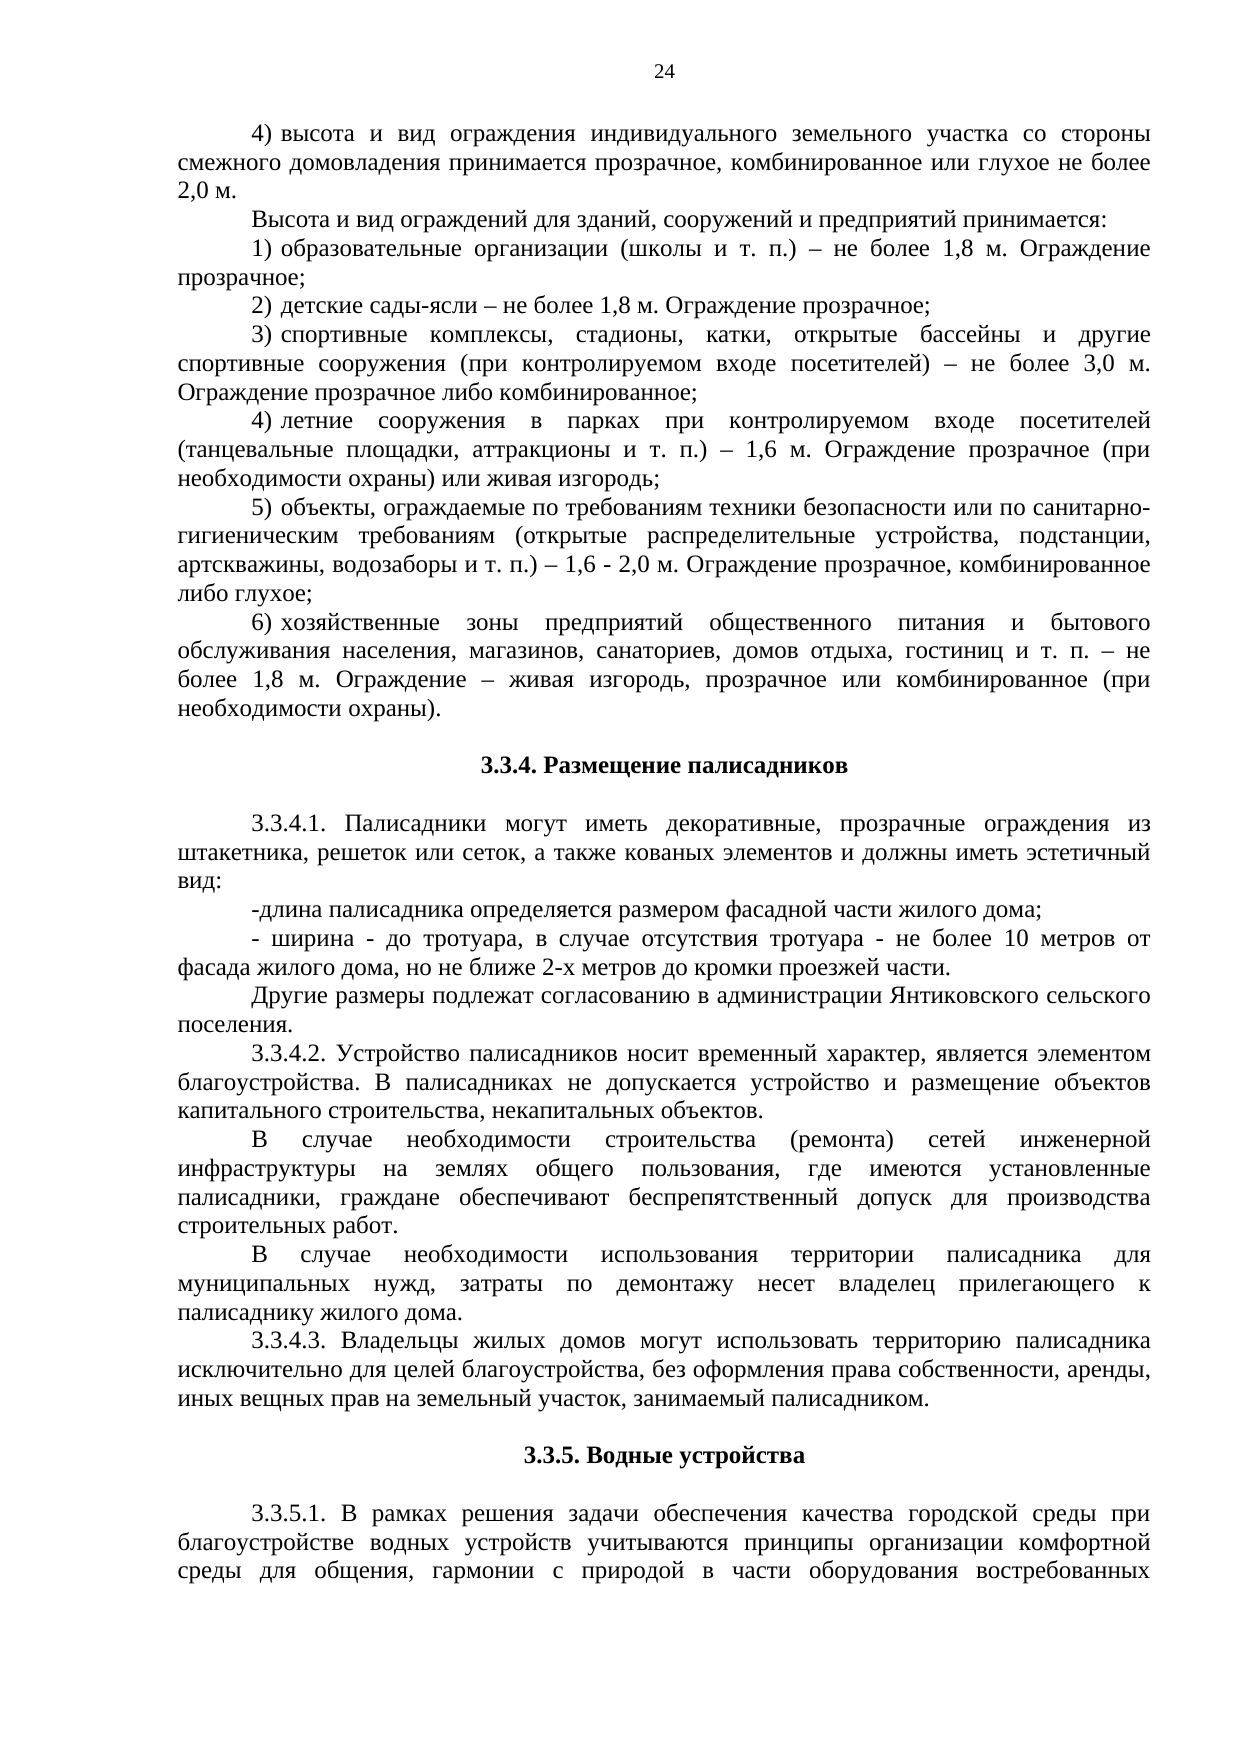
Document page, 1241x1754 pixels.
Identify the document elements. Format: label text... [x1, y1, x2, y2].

text - ширина - до тротуара, в случае отсутствия тротуара - не более 10 метров от фасада жилого дома, но не ближе 2-х метров до кромки проезжей части. [177, 923, 1152, 981]
list спортивные комплексы, стадионы, катки, открытые бассейны и другие спортивные сооружения (при контролируемом входе посетителей) – не более 3,0 м. Ограждение прозрачное либо комбинированное; [177, 319, 1152, 406]
list хозяйственные зоны предприятий общественного питания и бытового обслуживания населения, магазинов, санаториев, домов отдыха, гостиниц и т. п. – не более 1,8 м. Ограждение – живая изгородь, прозрачное или комбинированное (при необходимости охраны). [177, 607, 1152, 722]
list Высота и вид ограждений для зданий, сооружений и предприятий принимается: [251, 204, 1152, 233]
text В случае необходимости использования территории палисадника для муниципальных нужд, затраты по демонтажу несет владелец прилегающего к палисаднику жилого дома. [177, 1239, 1152, 1326]
text 3.3.4.2. Устройство палисадников носит временный характер, является элементом благоустройства. В палисадниках не допускается устройство и размещение объектов капитального строительства, некапитальных объектов. [177, 1038, 1152, 1124]
text 3.3.4. Размещение палисадников [177, 751, 1152, 779]
list высота и вид ограждения индивидуального земельного участка со стороны смежного домовладения принимается прозрачное, комбинированное или глухое не более 2,0 м. [177, 118, 1152, 204]
list летние сооружения в парках при контролируемом входе посетителей (танцевальные площадки, аттракционы и т. п.) – 1,6 м. Ограждение прозрачное (при необходимости охраны) или живая изгородь; [177, 406, 1152, 492]
list образовательные организации (школы и т. п.) – не более 1,8 м. Ограждение прозрачное; [177, 233, 1152, 291]
text В случае необходимости строительства (ремонта) сетей инженерной инфраструктуры на землях общего пользования, где имеются установленные палисадники, граждане обеспечивают беспрепятственный допуск для производства строительных работ. [177, 1124, 1152, 1239]
text -длина палисадника определяется размером фасадной части жилого дома; [177, 894, 1152, 923]
text Другие размеры подлежат согласованию в администрации Янтиковского сельского поселения. [177, 981, 1152, 1038]
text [177, 1498, 1152, 1584]
text 3.3.4.1. Палисадники могут иметь декоративные, прозрачные ограждения из штакетника, решеток или сеток, а также кованых элементов и должны иметь эстетичный вид: [177, 808, 1152, 894]
text 3.3.4.3. Владельцы жилых домов могут использовать территорию палисадника исключительно для целей благоустройства, без оформления права собственности, аренды, иных вещных прав на земельный участок, занимаемый палисадником. [177, 1326, 1152, 1412]
text 3.3.5. Водные устройства [177, 1441, 1152, 1469]
list детские сады-ясли – не более 1,8 м. Ограждение прозрачное; [177, 291, 1152, 319]
list объекты, ограждаемые по требованиям техники безопасности или по санитарно-гигиеническим требованиям (открытые распределительные устройства, подстанции, артскважины, водозаборы и т. п.) – 1,6 - 2,0 м. Ограждение прозрачное, комбинированное либо глухое; [177, 492, 1152, 607]
